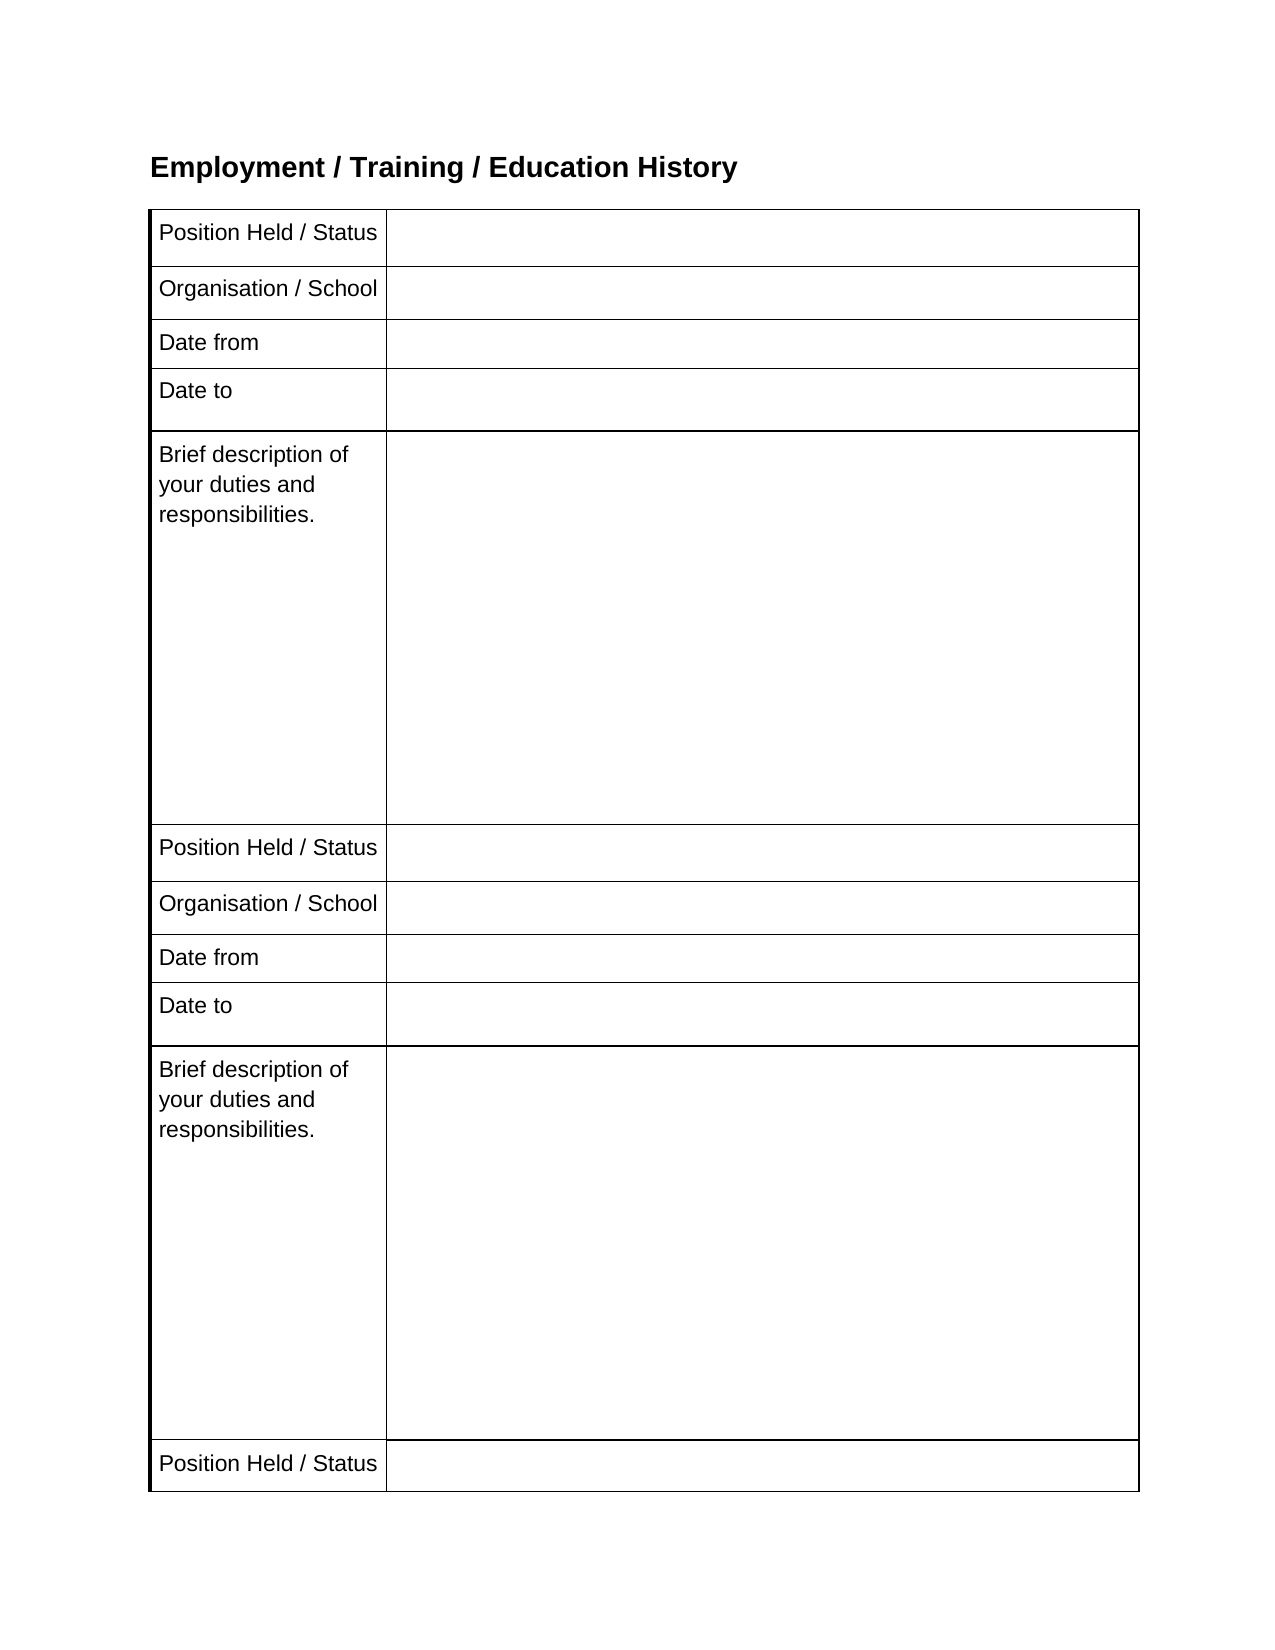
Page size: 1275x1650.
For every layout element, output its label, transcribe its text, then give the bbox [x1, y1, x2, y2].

table_cell [387, 320, 1138, 367]
table_cell Date to [152, 369, 386, 430]
table_cell Position Held / Status [152, 1440, 386, 1491]
table_cell [387, 882, 1138, 934]
table_cell [387, 1047, 1138, 1439]
text Employment / Training / Education History [150, 150, 1125, 183]
table_cell [387, 267, 1138, 319]
table_cell Date from [152, 320, 386, 367]
table_cell [387, 825, 1138, 881]
table_cell [387, 369, 1138, 430]
table_header [387, 210, 1138, 266]
table_cell Brief description of your duties and responsibilities. [152, 432, 386, 824]
table_cell [387, 1441, 1138, 1491]
table_cell Organisation / School [152, 882, 386, 934]
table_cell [152, 1047, 386, 1439]
table_cell Date to [152, 983, 386, 1045]
table_header Position Held / Status [152, 210, 386, 266]
table_cell [387, 935, 1138, 982]
table_cell [387, 983, 1138, 1045]
table_cell Position Held / Status [152, 825, 386, 881]
table_cell Date from [152, 935, 386, 982]
table_cell Organisation / School [152, 267, 386, 319]
table_cell [387, 432, 1138, 824]
